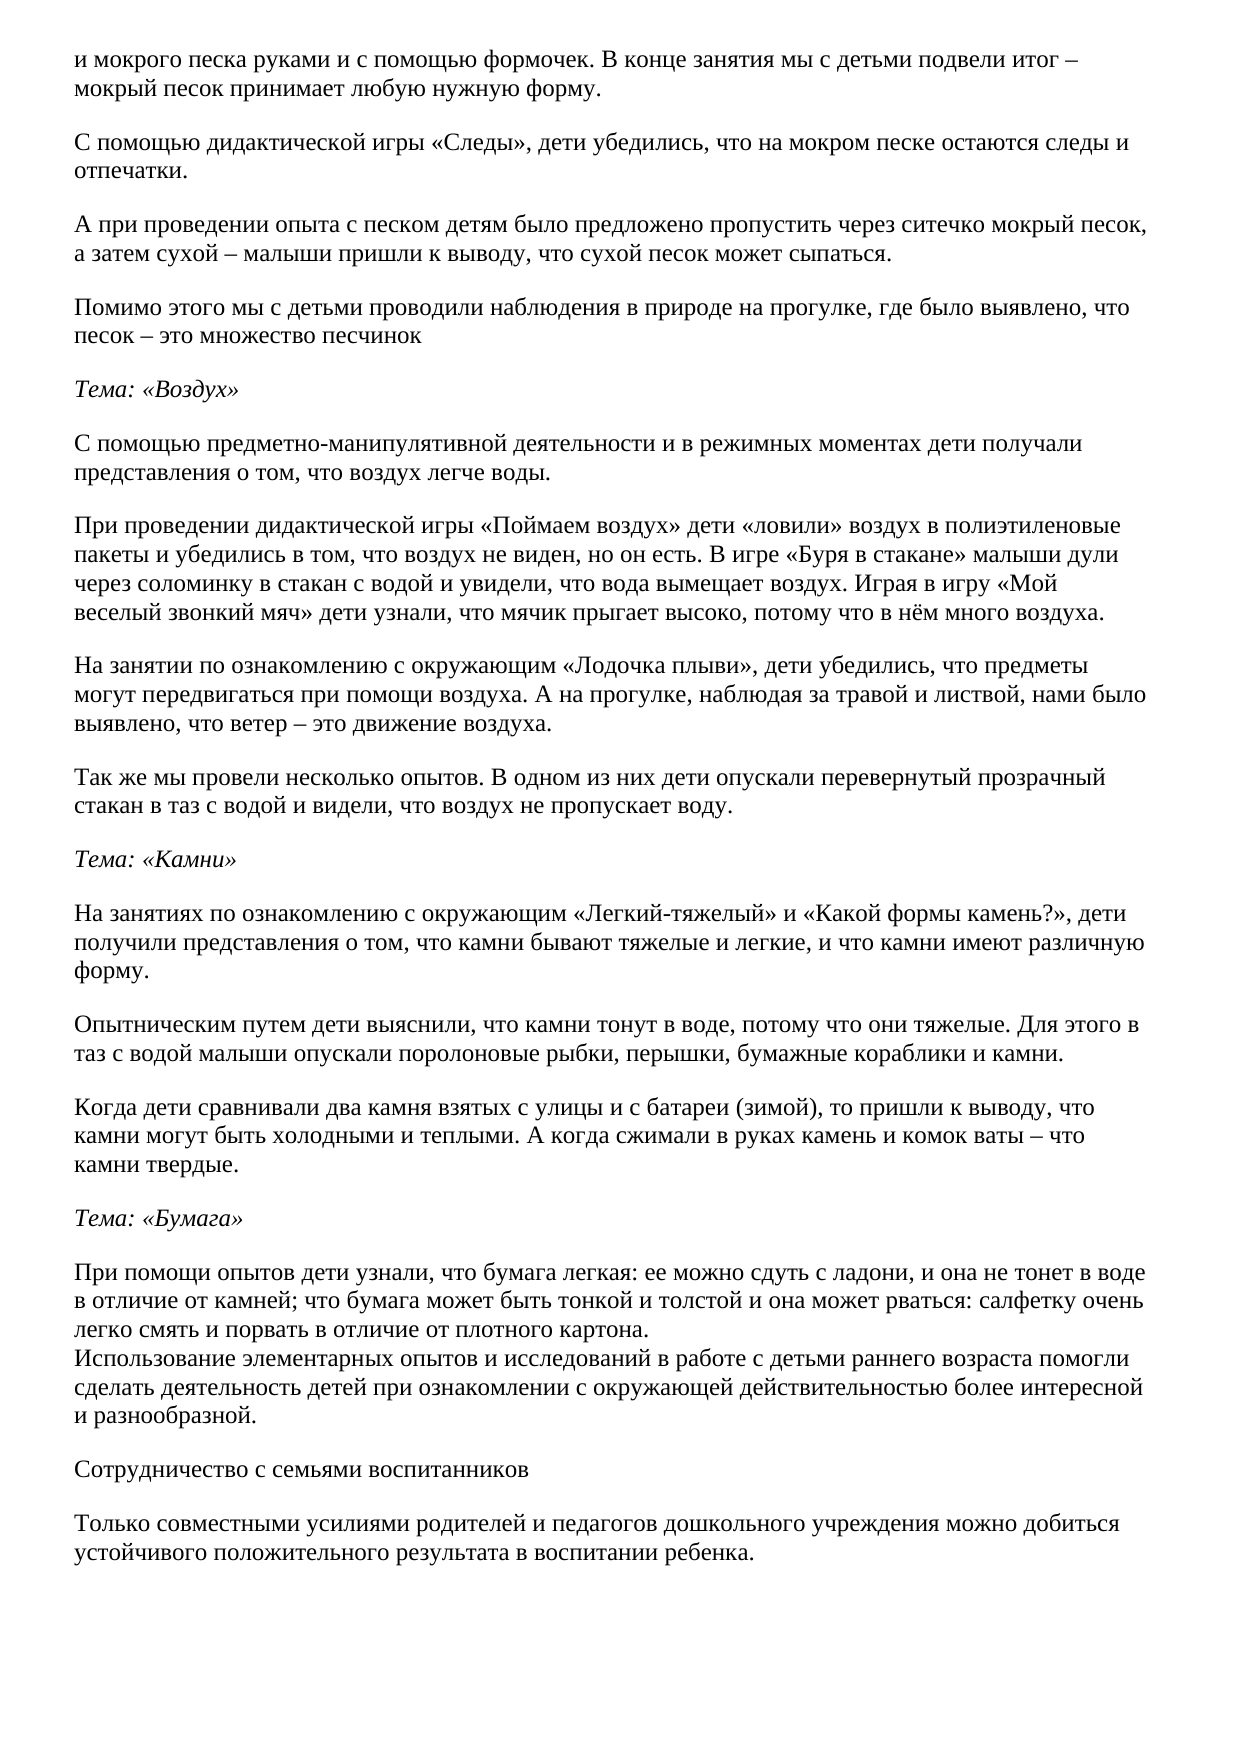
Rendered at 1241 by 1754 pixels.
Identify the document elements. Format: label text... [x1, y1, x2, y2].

text С помощью предметно-манипулятивной деятельности и в режимных моментах дети получали представления о том, что воздух легче воды. [74, 428, 1152, 486]
text Опытническим путем дети выяснили, что камни тонут в воде, потому что они тяжелые. Для этого в таз с водой малыши опускали поролоновые рыбки, перышки, бумажные кораблики и камни. [74, 1009, 1152, 1067]
text Помимо этого мы с детьми проводили наблюдения в природе на прогулке, где было выявлено, что песок – это множество песчинок [74, 292, 1152, 349]
text При проведении дидактической игры «Поймаем воздух» дети «ловили» воздух в полиэтиленовые пакеты и убедились в том, что воздух не виден, но он есть. В игре «Буря в стакане» малыши дули через соломинку в стакан с водой и увидели, что вода вымещает воздух. Играя в игру «Мой веселый звонкий мяч» дети узнали, что мячик прыгает высоко, потому что в нём много воздуха. [74, 511, 1152, 626]
text На занятии по ознакомлению с окружающим «Лодочка плыви», дети убедились, что предметы могут передвигаться при помощи воздуха. А на прогулке, наблюдая за травой и листвой, нами было выявлено, что ветер – это движение воздуха. [74, 651, 1152, 737]
text Тема: «Воздух» [74, 374, 1152, 403]
text Сотрудничество с семьями воспитанников [74, 1454, 1152, 1483]
text Только совместными усилиями родителей и педагогов дошкольного учреждения можно добиться устойчивого положительного результата в воспитании ребенка. [74, 1508, 1152, 1566]
text При помощи опытов дети узнали, что бумага легкая: ее можно сдуть с ладони, и она не тонет в воде в отличие от камней; что бумага может быть тонкой и толстой и она может рваться: салфетку очень легко смять и порвать в отличие от плотного картона. [74, 1257, 1152, 1343]
text Тема: «Камни» [74, 844, 1152, 873]
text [74, 44, 1152, 102]
text Так же мы провели несколько опытов. В одном из них дети опускали перевернутый прозрачный стакан в таз с водой и видели, что воздух не пропускает воду. [74, 762, 1152, 819]
text С помощью дидактической игры «Следы», дети убедились, что на мокром песке остаются следы и отпечатки. [74, 127, 1152, 184]
text На занятиях по ознакомлению с окружающим «Легкий-тяжелый» и «Какой формы камень?», дети получили представления о том, что камни бывают тяжелые и легкие, и что камни имеют различную форму. [74, 898, 1152, 984]
text Использование элементарных опытов и исследований в работе с детьми раннего возраста помогли сделать деятельность детей при ознакомлении с окружающей действительностью более интересной и разнообразной. [74, 1343, 1152, 1429]
text Когда дети сравнивали два камня взятых с улицы и с батареи (зимой), то пришли к выводу, что камни могут быть холодными и теплыми. А когда сжимали в руках камень и комок ваты – что камни твердые. [74, 1092, 1152, 1178]
text Тема: «Бумага» [74, 1203, 1152, 1232]
text А при проведении опыта с песком детям было предложено пропустить через ситечко мокрый песок, а затем сухой – малыши пришли к выводу, что сухой песок может сыпаться. [74, 209, 1152, 267]
